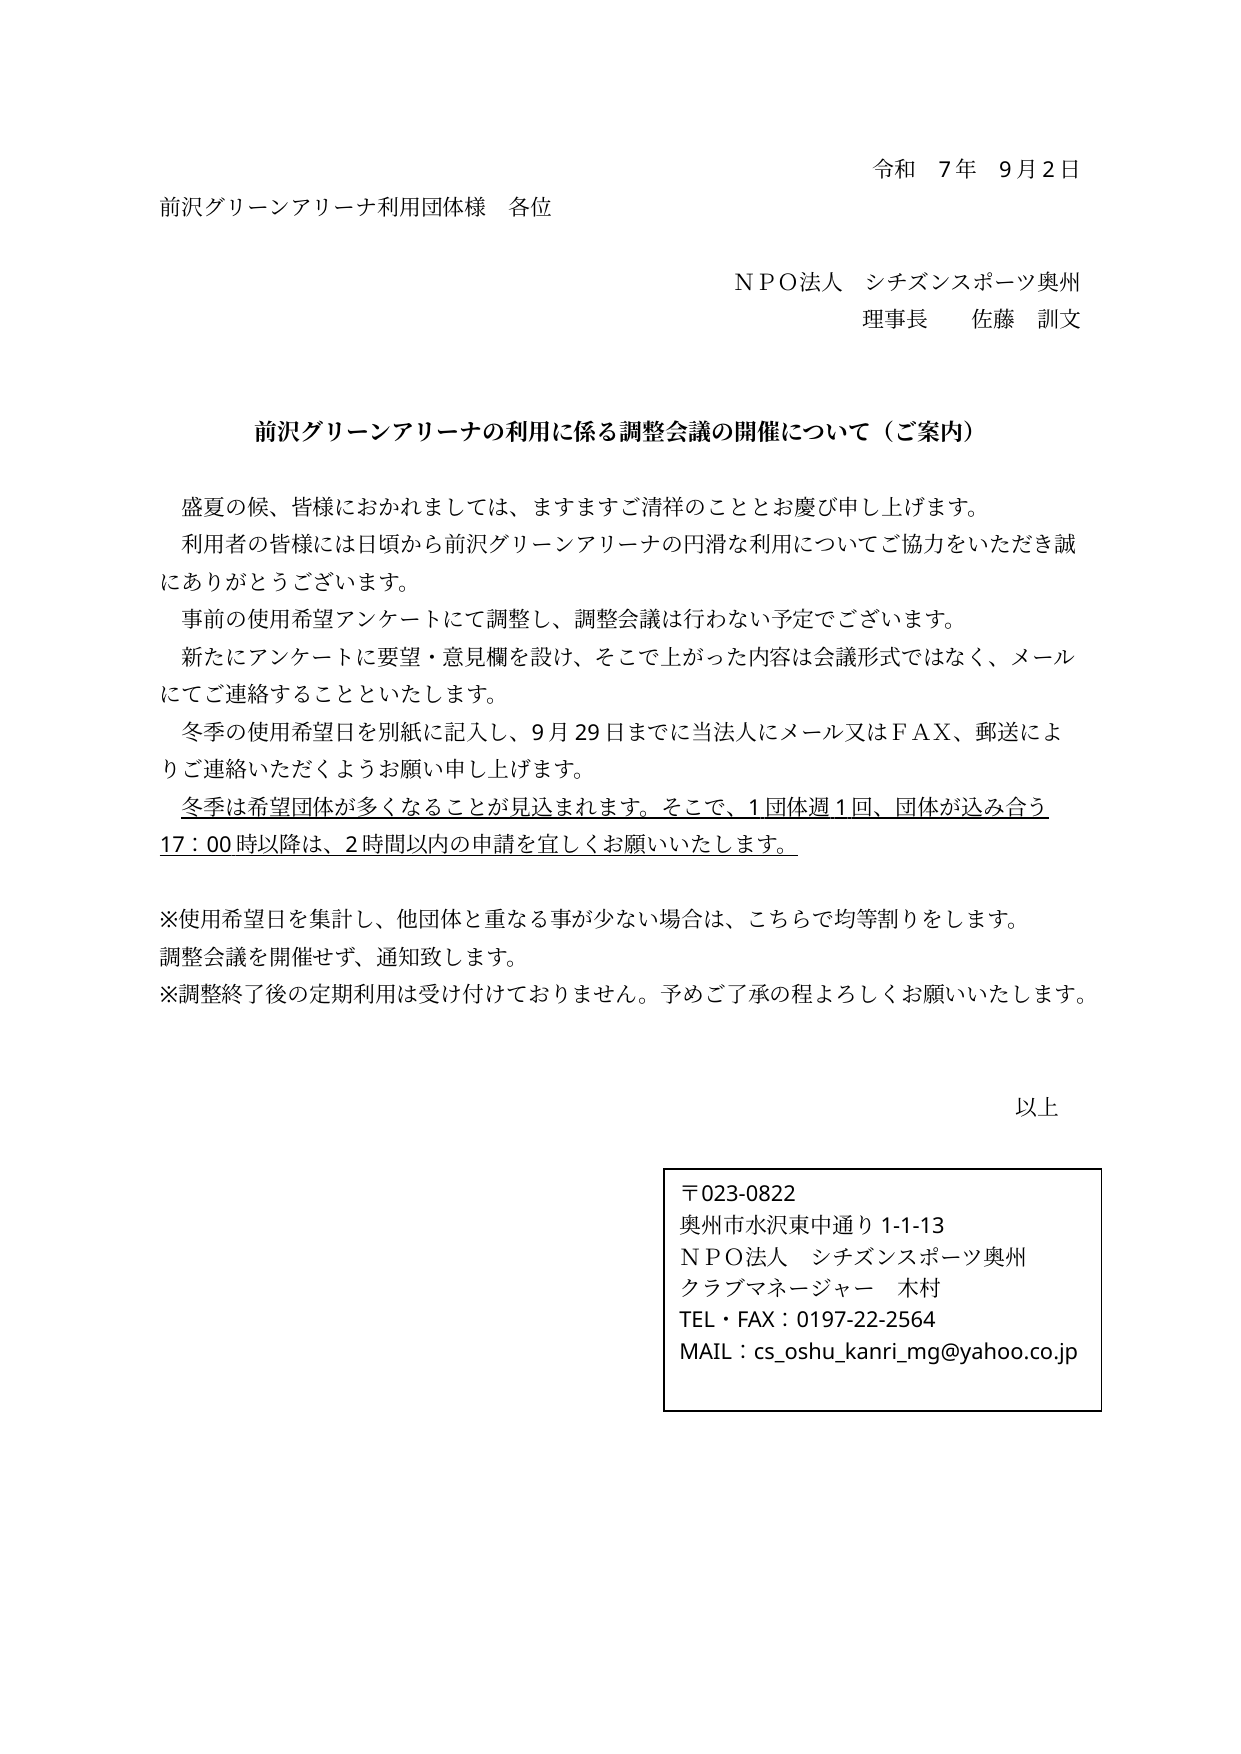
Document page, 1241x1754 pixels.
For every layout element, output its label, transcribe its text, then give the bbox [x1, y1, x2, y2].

text 利用者の皆様には日頃から前沢グリーンアリーナの円滑な利用についてご協力をいただき誠にありがとうございます。 [159, 525, 1081, 600]
text 盛夏の候、皆様におかれましては、ますますご清祥のこととお慶び申し上げます。 [159, 487, 1081, 525]
text ※使用希望日を集計し、他団体と重なる事が少ない場合は、こちらで均等割りをします。 [159, 900, 1081, 937]
text 令和 7年 9月2日 [159, 150, 1081, 187]
text ＮＰＯ法人 シチズンスポーツ奥州 [159, 262, 1081, 300]
text 調整会議を開催せず、通知致します。 [159, 937, 1081, 975]
text 冬季の使用希望日を別紙に記入し、9月29日までに当法人にメール又はＦＡＸ、郵送によりご連絡いただくようお願い申し上げます。 [159, 712, 1081, 787]
text 前沢グリーンアリーナ利用団体様 各位 [159, 187, 1081, 225]
text 新たにアンケートに要望・意見欄を設け、そこで上がった内容は会議形式ではなく、メールにてご連絡することといたします。 [159, 637, 1081, 712]
text 冬季は希望団体が多くなることが見込まれます。そこで、1団体週1回、団体が込み合う17：00時以降は、2時間以内の申請を宜しくお願いいたします。 [159, 787, 1081, 862]
text 以上 [159, 1087, 1059, 1125]
text 事前の使用希望アンケートにて調整し、調整会議は行わない予定でございます。 [159, 600, 1081, 637]
text 前沢グリーンアリーナの利用に係る調整会議の開催について（ご案内） [159, 412, 1081, 450]
text 理事長 佐藤 訓文 [159, 300, 1081, 337]
text ※調整終了後の定期利用は受け付けておりません。予めご了承の程よろしくお願いいたします。 [159, 975, 1081, 1012]
